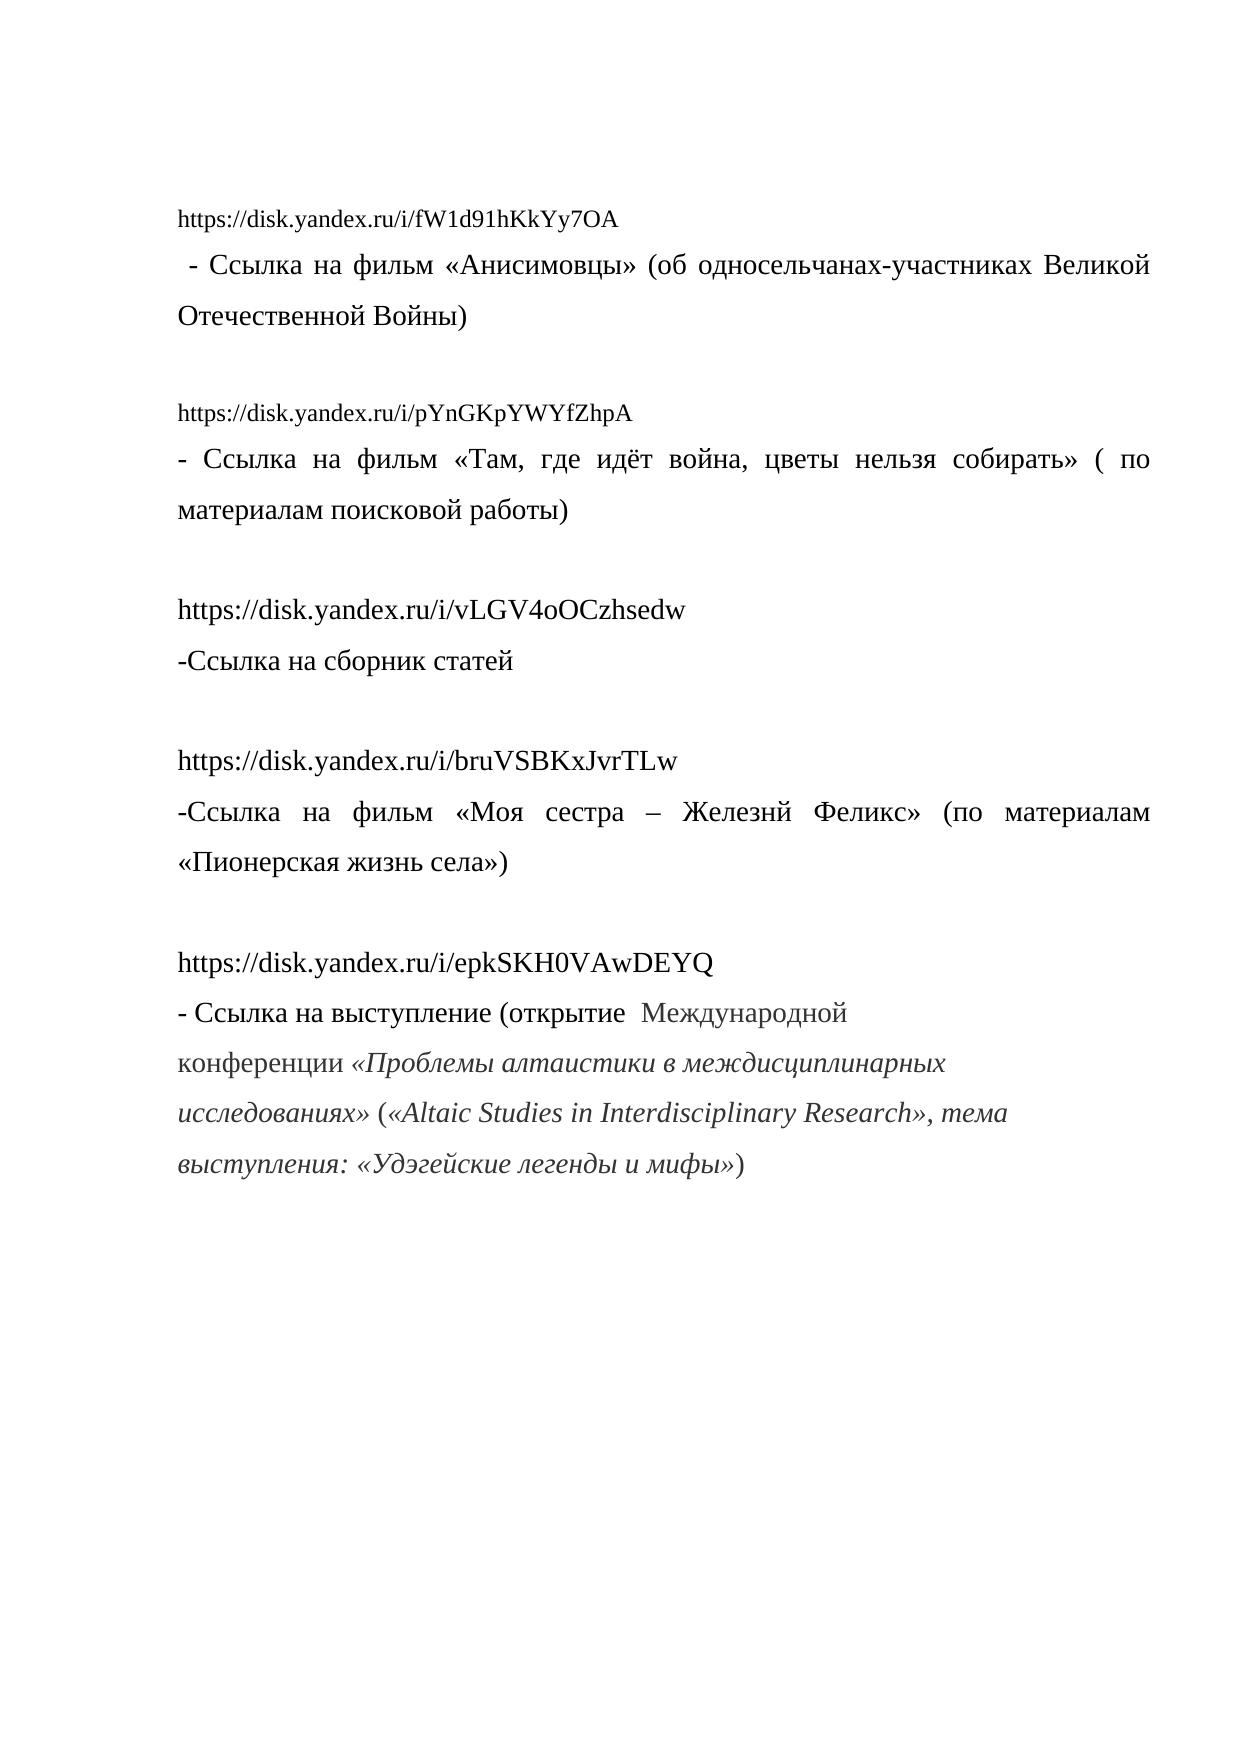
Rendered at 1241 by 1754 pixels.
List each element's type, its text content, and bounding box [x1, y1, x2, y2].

text https://disk.yandex.ru/i/epkSKH0VAwDEYQ [177, 945, 1152, 978]
text - Ссылка на фильм «Анисимовцы» (об односельчанах-участниках Великой Отечественной Войны) [177, 247, 1152, 331]
text - Ссылка на выступление (открытие Международной конференции «Проблемы алтаистики в междисциплинарных исследованиях» («Altaic Studies in Interdisciplinary Research», тема выступления: «Удэгейские легенды и мифы») [177, 995, 1152, 1179]
text - Ссылка на фильм «Там, где идёт война, цветы нельзя собирать» ( по материалам поисковой работы) [177, 442, 1152, 525]
text https://disk.yandex.ru/i/vLGV4oOCzhsedw [177, 592, 1152, 626]
text -Ссылка на сборник статей [177, 643, 1152, 676]
text https://disk.yandex.ru/i/fW1d91hKkYy7OA [177, 204, 1152, 233]
text https://disk.yandex.ru/i/pYnGKpYWYfZhpA [177, 398, 1152, 427]
text https://disk.yandex.ru/i/bruVSBKxJvrTLw [177, 743, 1152, 777]
text -Ссылка на фильм «Моя сестра – Железнй Феликс» (по материалам «Пионерская жизнь села») [177, 794, 1152, 878]
